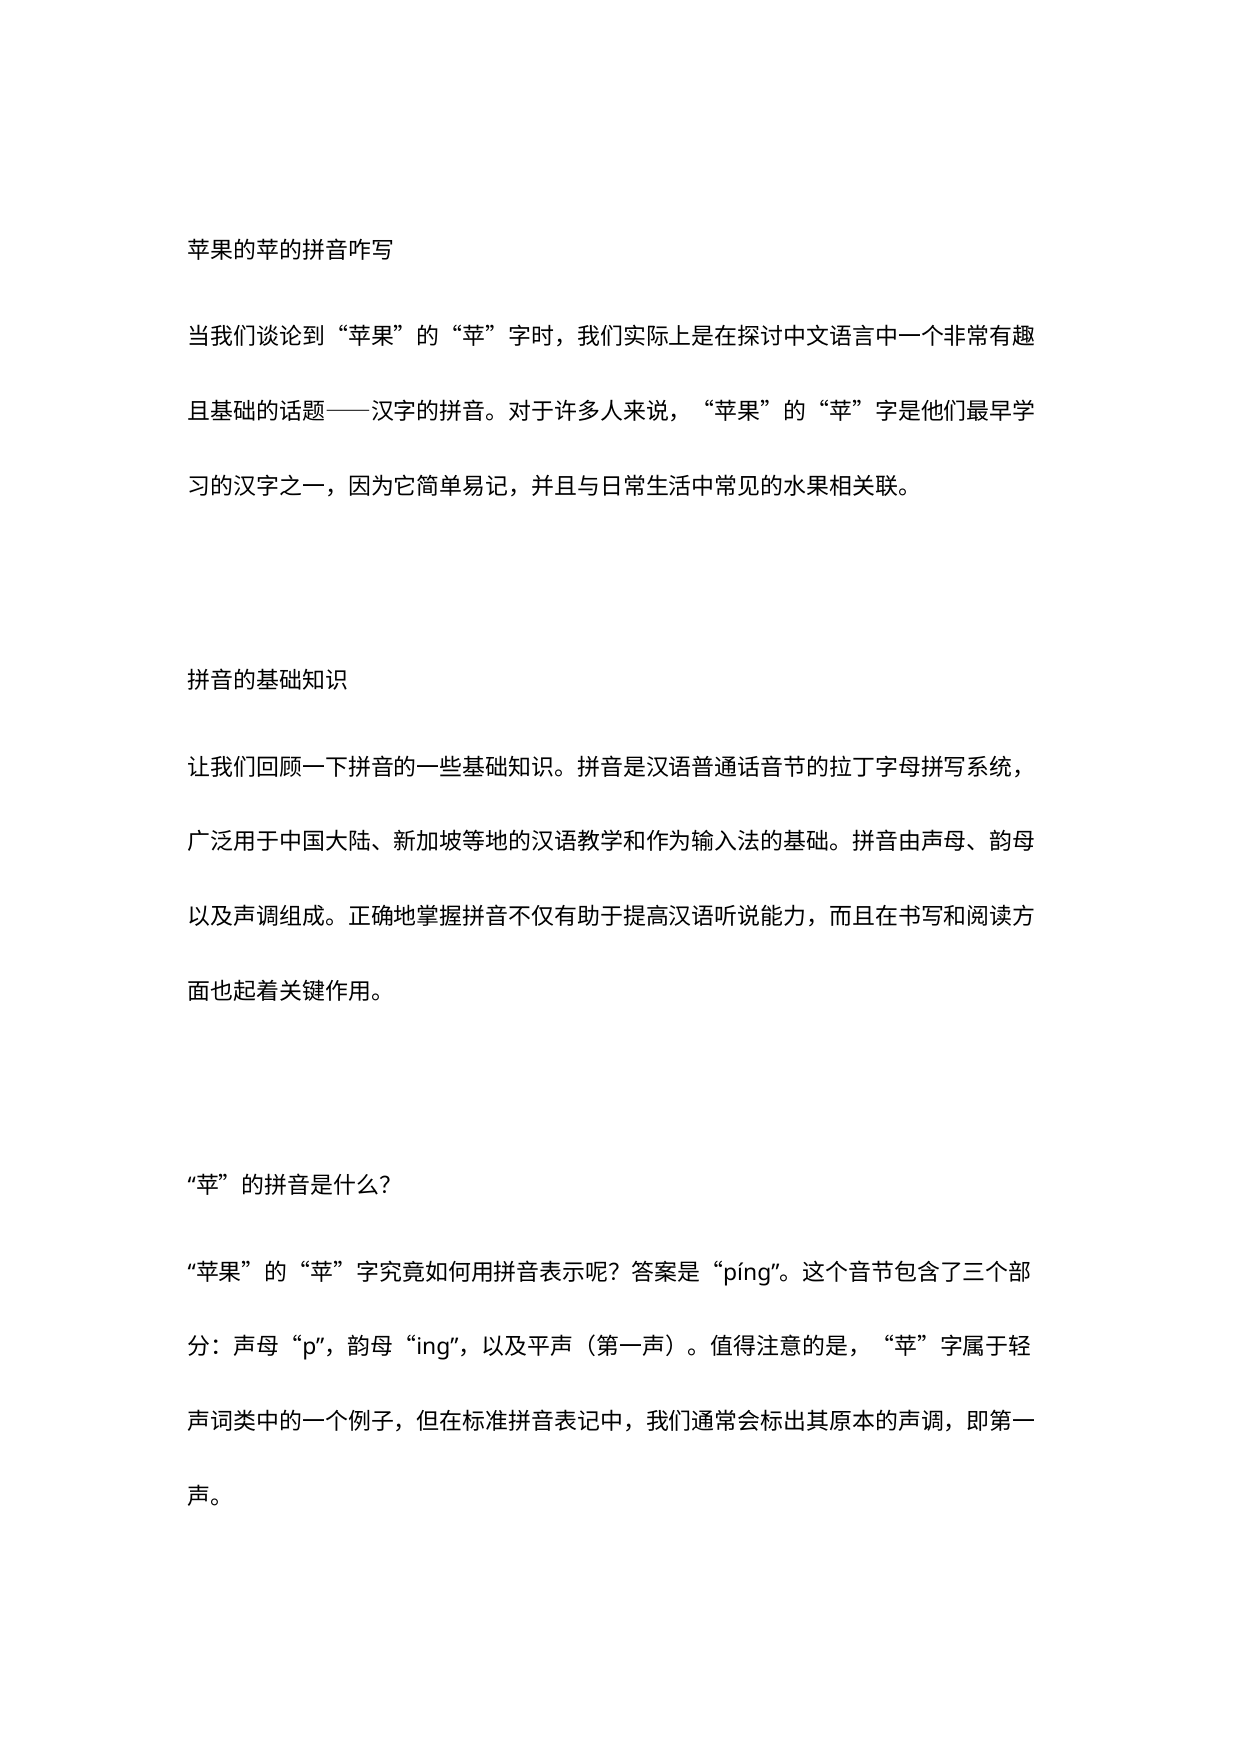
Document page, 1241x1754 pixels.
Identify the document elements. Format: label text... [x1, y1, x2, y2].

text “苹果”的“苹”字究竟如何用拼音表示呢？答案是“píng”。这个音节包含了三个部分：声母“p”，韵母“ing”，以及平声（第一声）。值得注意的是，“苹”字属于轻声词类中的一个例子，但在标准拼音表记中，我们通常会标出其原本的声调，即第一声。 [187, 1238, 1053, 1527]
text 让我们回顾一下拼音的一些基础知识。拼音是汉语普通话音节的拉丁字母拼写系统，广泛用于中国大陆、新加坡等地的汉语教学和作为输入法的基础。拼音由声母、韵母以及声调组成。正确地掌握拼音不仅有助于提高汉语听说能力，而且在书写和阅读方面也起着关键作用。 [187, 733, 1053, 1022]
text 当我们谈论到“苹果”的“苹”字时，我们实际上是在探讨中文语言中一个非常有趣且基础的话题——汉字的拼音。对于许多人来说，“苹果”的“苹”字是他们最早学习的汉字之一，因为它简单易记，并且与日常生活中常见的水果相关联。 [187, 302, 1053, 517]
text 拼音的基础知识 [187, 646, 1053, 711]
text “苹”的拼音是什么？ [187, 1151, 1053, 1216]
text 苹果的苹的拼音咋写 [187, 216, 1053, 281]
